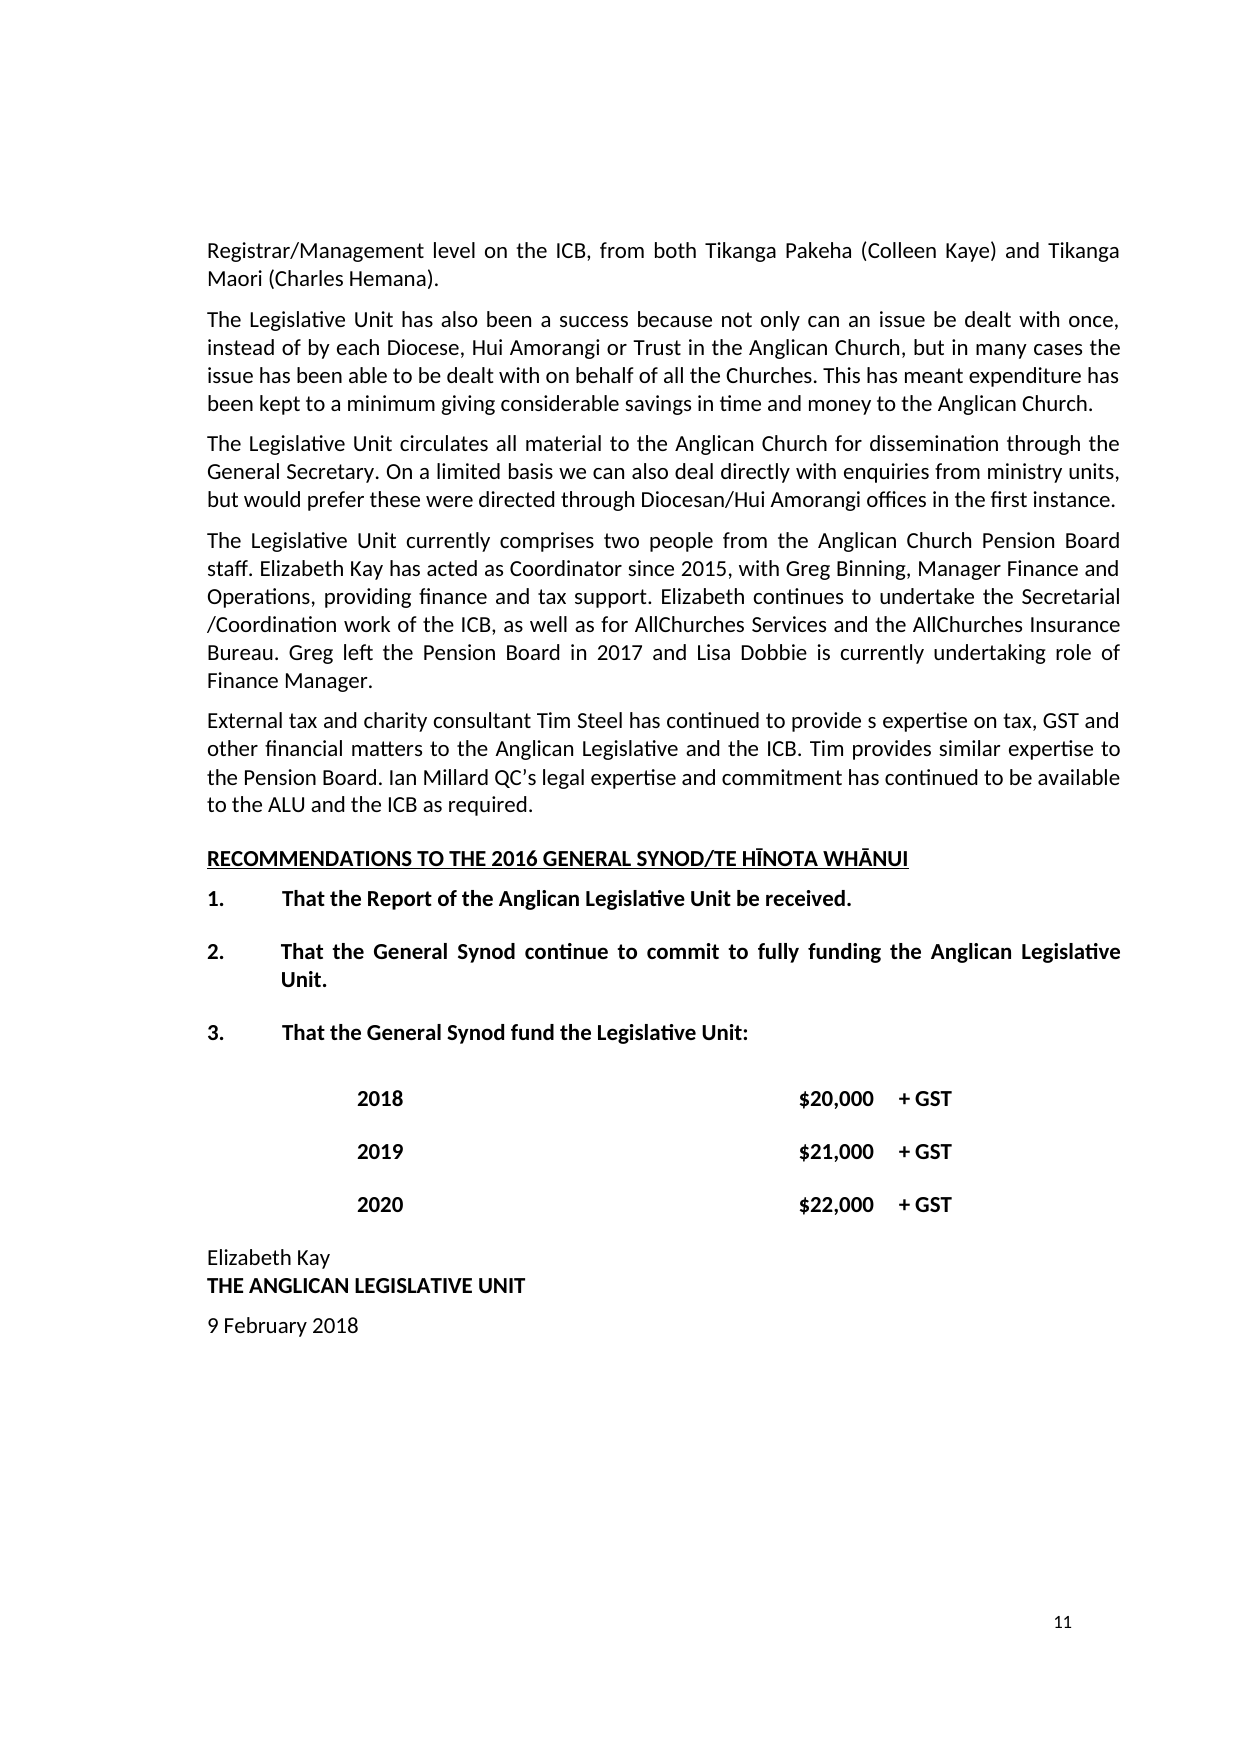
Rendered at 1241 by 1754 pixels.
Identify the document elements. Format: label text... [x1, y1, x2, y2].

text The Legislative Unit currently comprises two people from the Anglican Church Pension Board staff. Elizabeth Kay has acted as Coordinator since 2015, with Greg Binning, Manager Finance and Operations, providing finance and tax support. Elizabeth continues to undertake the Secretarial /Coordination work of the ICB, as well as for AllChurches Services and the AllChurches Insurance Bureau. Greg left the Pension Board in 2017 and Lisa Dobbie is currently undertaking role of Finance Manager. [207, 526, 1122, 694]
text External tax and charity consultant Tim Steel has continued to provide s expertise on tax, GST and other financial matters to the Anglican Legislative and the ICB. Tim provides similar expertise to the Pension Board. Ian Millard QC’s legal expertise and commitment has continued to be available to the ALU and the ICB as required. [207, 707, 1122, 819]
table_header $20,000 [787, 1071, 887, 1124]
table_header + GST [887, 1071, 987, 1124]
table_cell $21,000 [787, 1124, 887, 1177]
text The Legislative Unit circulates all material to the Anglican Church for dissemination through the General Secretary. On a limited basis we can also deal directly with enquiries from ministry units, but would prefer these were directed through Diocesan/Hui Amorangi offices in the first instance. [207, 429, 1122, 513]
text Elizabeth Kay [207, 1243, 1122, 1271]
table_cell 2020 [346, 1177, 787, 1230]
list That the General Synod continue to commit to fully funding the Anglican Legislative Unit. [207, 937, 1122, 993]
list That the Report of the Anglican Legislative Unit be received. [207, 884, 1122, 912]
text The Legislative Unit has also been a success because not only can an issue be dealt with once, instead of by each Diocese, Hui Amorangi or Trust in the Anglican Church, but in many cases the issue has been able to be dealt with on behalf of all the Churches. This has meant expenditure has been kept to a minimum giving considerable savings in time and money to the Anglican Church. [207, 305, 1122, 417]
table_cell + GST [887, 1177, 987, 1230]
list That the General Synod fund the Legislative Unit: [207, 1018, 1122, 1046]
table_cell $22,000 [787, 1177, 887, 1230]
text 9 February 2018 [207, 1311, 1122, 1339]
table_cell 2019 [346, 1124, 787, 1177]
table_header 2018 [346, 1071, 787, 1124]
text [207, 236, 1122, 292]
text Recommendations TO THE 2016 General Synod/te Hīnota Whānui [207, 844, 1122, 872]
table_cell + GST [887, 1124, 987, 1177]
text THE ANGLICAN LEGISLATIVE UNIT [207, 1271, 1122, 1299]
